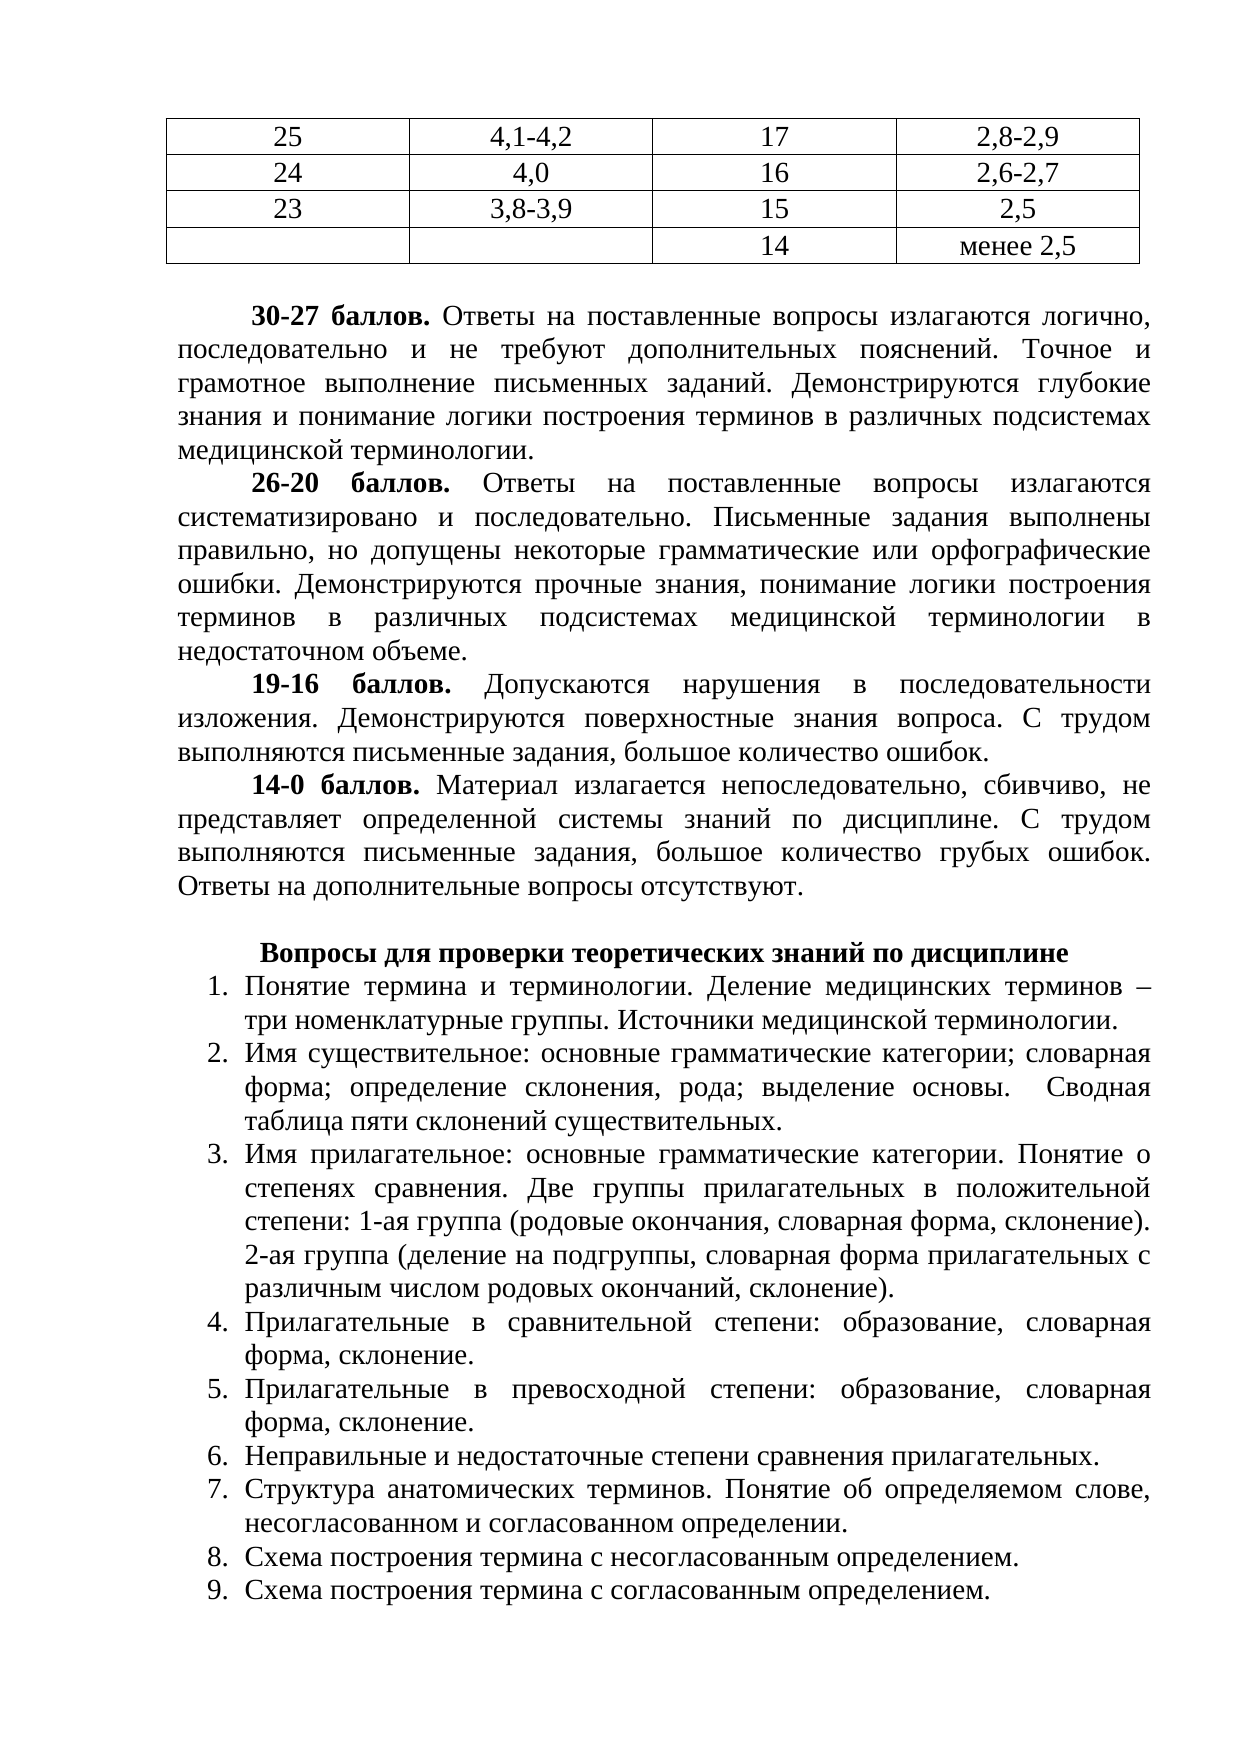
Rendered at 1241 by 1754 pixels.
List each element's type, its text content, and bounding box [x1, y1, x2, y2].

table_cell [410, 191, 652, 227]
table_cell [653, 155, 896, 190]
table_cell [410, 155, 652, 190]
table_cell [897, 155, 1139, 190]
list Понятие термина и терминологии. Деление медицинских терминов – три номенклатурные группы. Источники медицинской терминологии. [207, 968, 1152, 1036]
list Прилагательные в сравнительной степени: образование, словарная форма, склонение. [207, 1304, 1152, 1371]
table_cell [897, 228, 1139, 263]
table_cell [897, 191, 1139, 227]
list Имя существительное: основные грамматические категории; словарная форма; определение склонения, рода; выделение основы. Сводная таблица пяти склонений существительных. [207, 1036, 1152, 1136]
list Структура анатомических терминов. Понятие об определяемом слове, несогласованном и согласованном определении. [207, 1472, 1152, 1539]
list Схема построения термина с согласованным определением. [207, 1572, 1152, 1606]
text 14-0 баллов. Материал излагается непоследовательно, сбивчиво, не представляет определенной системы знаний по дисциплине. С трудом выполняются письменные задания, большое количество грубых ошибок. Ответы на дополнительные вопросы отсутствуют. [177, 767, 1152, 901]
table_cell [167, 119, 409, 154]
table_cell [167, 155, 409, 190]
text 19-16 баллов. Допускаются нарушения в последовательности изложения. Демонстрируются поверхностные знания вопроса. С трудом выполняются письменные задания, большое количество ошибок. [177, 667, 1152, 767]
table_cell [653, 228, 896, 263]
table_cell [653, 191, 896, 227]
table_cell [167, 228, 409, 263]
list Прилагательные в превосходной степени: образование, словарная форма, склонение. [207, 1371, 1152, 1438]
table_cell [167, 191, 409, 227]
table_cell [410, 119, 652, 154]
list Схема построения термина с несогласованным определением. [207, 1539, 1152, 1572]
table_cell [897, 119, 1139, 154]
list Имя прилагательное: основные грамматические категории. Понятие о степенях сравнения. Две группы прилагательных в положительной степени: 1-ая группа (родовые окончания, словарная форма, склонение). 2-ая группа (деление на подгруппы, словарная форма прилагательных с различным числом родовых окончаний, склонение). [207, 1136, 1152, 1304]
text 30-27 баллов. Ответы на поставленные вопросы излагаются логично, последовательно и не требуют дополнительных пояснений. Точное и грамотное выполнение письменных заданий. Демонстрируются глубокие знания и понимание логики построения терминов в различных подсистемах медицинской терминологии. [177, 298, 1152, 465]
list Неправильные и недостаточные степени сравнения прилагательных. [207, 1438, 1152, 1472]
text 26-20 баллов. Ответы на поставленные вопросы излагаются систематизировано и последовательно. Письменные задания выполнены правильно, но допущены некоторые грамматические или орфографические ошибки. Демонстрируются прочные знания, понимание логики построения терминов в различных подсистемах медицинской терминологии в недостаточном объеме. [177, 465, 1152, 667]
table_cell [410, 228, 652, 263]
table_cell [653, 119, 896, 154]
text Вопросы для проверки теоретических знаний по дисциплине [177, 935, 1152, 968]
